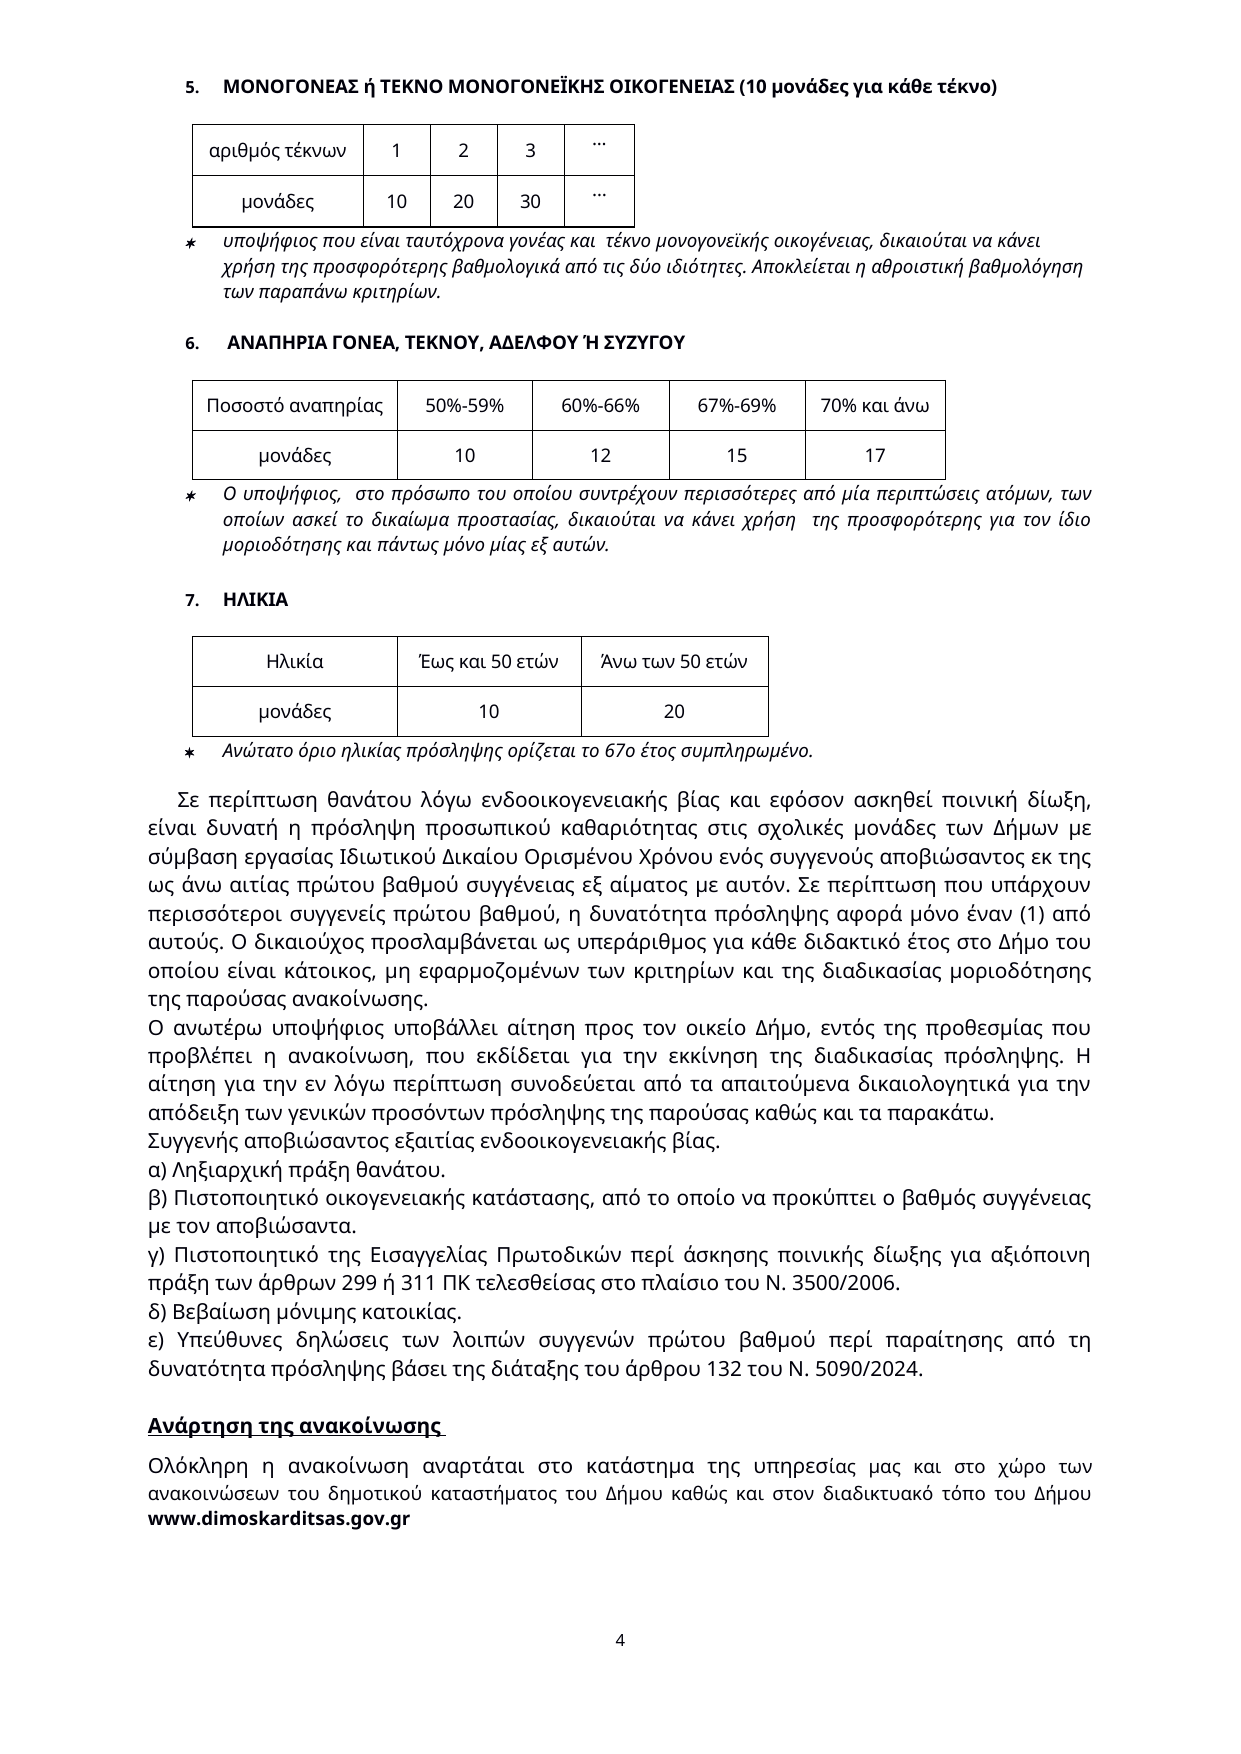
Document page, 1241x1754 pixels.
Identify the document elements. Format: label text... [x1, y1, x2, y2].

table_header Έως και 50 ετών [398, 637, 581, 686]
table_cell 17 [806, 431, 945, 479]
list Ο υποψήφιος, στο πρόσωπο του οποίου συντρέχουν περισσότερες από μία περιπτώσεις ατόμων, των οποίων ασκεί το δικαίωμα προστασίας, δικαιούται να κάνει χρήση της προσφορότερης για τον ίδιο μοριοδότησης και πάντως μόνο μίας εξ αυτών. [185, 480, 1093, 557]
table_header 3 [498, 125, 564, 175]
table_header 50%-59% [398, 381, 532, 429]
list Ανώτατο όριο ηλικίας πρόσληψης ορίζεται το 67ο έτος συμπληρωμένο. [185, 737, 1093, 762]
text β) Πιστοποιητικό οικογενειακής κατάστασης, από το οποίο να προκύπτει ο βαθμός συγγένειας με τον αποβιώσαντα. [148, 1183, 1093, 1240]
table_header Άνω των 50 ετών [582, 637, 768, 686]
table_cell 20 [582, 687, 768, 736]
table_cell 15 [670, 431, 805, 479]
table_header ... [565, 125, 634, 175]
list υποψήφιος που είναι ταυτόχρονα γονέας και τέκνο μονογονεϊκής οικογένειας, δικαιούται να κάνει χρήση της προσφορότερης βαθμολογικά από τις δύο ιδιότητες. Αποκλείεται η αθροιστική βαθμολόγηση των παραπάνω κριτηρίων. [185, 227, 1093, 304]
list ΑΝΑΠΗΡΙΑ ΓΟΝΕΑ, ΤΕΚΝΟΥ, ΑΔΕΛΦΟΥ Ή ΣΥΖΥΓΟΥ [185, 329, 1093, 355]
table_cell μονάδες [193, 687, 397, 736]
table_header 70% και άνω [806, 381, 945, 429]
text ε) Υπεύθυνες δηλώσεις των λοιπών συγγενών πρώτου βαθμού περί παραίτησης από τη δυνατότητα πρόσληψης βάσει της διάταξης του άρθρου 132 του Ν. 5090/2024. [148, 1325, 1093, 1382]
table_header 2 [431, 125, 497, 175]
table_cell 20 [431, 176, 497, 226]
text Ανάρτηση της ανακοίνωσης [148, 1411, 1093, 1439]
text Ολόκληρη η ανακοίνωση αναρτάται στο κατάστημα της υπηρεσίας μας και στο χώρο των ανακοινώσεων του δημοτικού καταστήματος του Δήμου καθώς και στον διαδικτυακό τόπο του Δήμου www.dimoskarditsas.gov.gr [148, 1452, 1093, 1531]
text δ) Βεβαίωση μόνιμης κατοικίας. [148, 1297, 1093, 1325]
table_header 60%-66% [533, 381, 669, 429]
text Σε περίπτωση θανάτου λόγω ενδοοικογενειακής βίας και εφόσον ασκηθεί ποινική δίωξη, είναι δυνατή η πρόσληψη προσωπικού καθαριότητας στις σχολικές μονάδες των Δήμων με σύμβαση εργασίας Ιδιωτικού Δικαίου Ορισμένου Χρόνου ενός συγγενούς αποβιώσαντος εκ της ως άνω αιτίας πρώτου βαθμού συγγένειας εξ αίματος με αυτόν. Σε περίπτωση που υπάρχουν περισσότεροι συγγενείς πρώτου βαθμού, η δυνατότητα πρόσληψης αφορά μόνο έναν (1) από αυτούς. Ο δικαιούχος προσλαμβάνεται ως υπεράριθμος για κάθε διδακτικό έτος στο Δήμο του οποίου είναι κάτοικος, μη εφαρμοζομένων των κριτηρίων και της διαδικασίας μοριοδότησης της παρούσας ανακοίνωσης. [148, 785, 1093, 1013]
table_cell … [565, 176, 634, 226]
text Συγγενής αποβιώσαντος εξαιτίας ενδοοικογενειακής βίας. [148, 1126, 1093, 1155]
table_cell 10 [398, 687, 581, 736]
text Ο ανωτέρω υποψήφιος υποβάλλει αίτηση προς τον οικείο Δήμο, εντός της προθεσμίας που προβλέπει η ανακοίνωση, που εκδίδεται για την εκκίνηση της διαδικασίας πρόσληψης. Η αίτηση για την εν λόγω περίπτωση συνοδεύεται από τα απαιτούμενα δικαιολογητικά για την απόδειξη των γενικών προσόντων πρόσληψης της παρούσας καθώς και τα παρακάτω. [148, 1013, 1093, 1126]
table_header 1 [364, 125, 430, 175]
list ΜΟΝΟΓΟΝΕΑΣ ή ΤΕΚΝΟ ΜΟΝΟΓΟΝΕΪΚΗΣ ΟΙΚΟΓΕΝΕΙΑΣ (10 μονάδες για κάθε τέκνο) [185, 74, 1093, 99]
table_cell 10 [398, 431, 532, 479]
text γ) Πιστοποιητικό της Εισαγγελίας Πρωτοδικών περί άσκησης ποινικής δίωξης για αξιόποινη πράξη των άρθρων 299 ή 311 ΠΚ τελεσθείσας στο πλαίσιο του Ν. 3500/2006. [148, 1240, 1093, 1297]
table_cell 12 [533, 431, 669, 479]
table_cell 10 [364, 176, 430, 226]
table_cell 30 [498, 176, 564, 226]
table_cell μονάδες [193, 431, 397, 479]
text α) Ληξιαρχική πράξη θανάτου. [148, 1155, 1093, 1183]
list ΗΛΙΚΙΑ [185, 586, 1093, 612]
table_header αριθμός τέκνων [193, 125, 363, 175]
table_cell μονάδες [193, 176, 363, 226]
table_header 67%-69% [670, 381, 805, 429]
table_header Ποσοστό αναπηρίας [193, 381, 397, 429]
table_header Ηλικία [193, 637, 397, 686]
